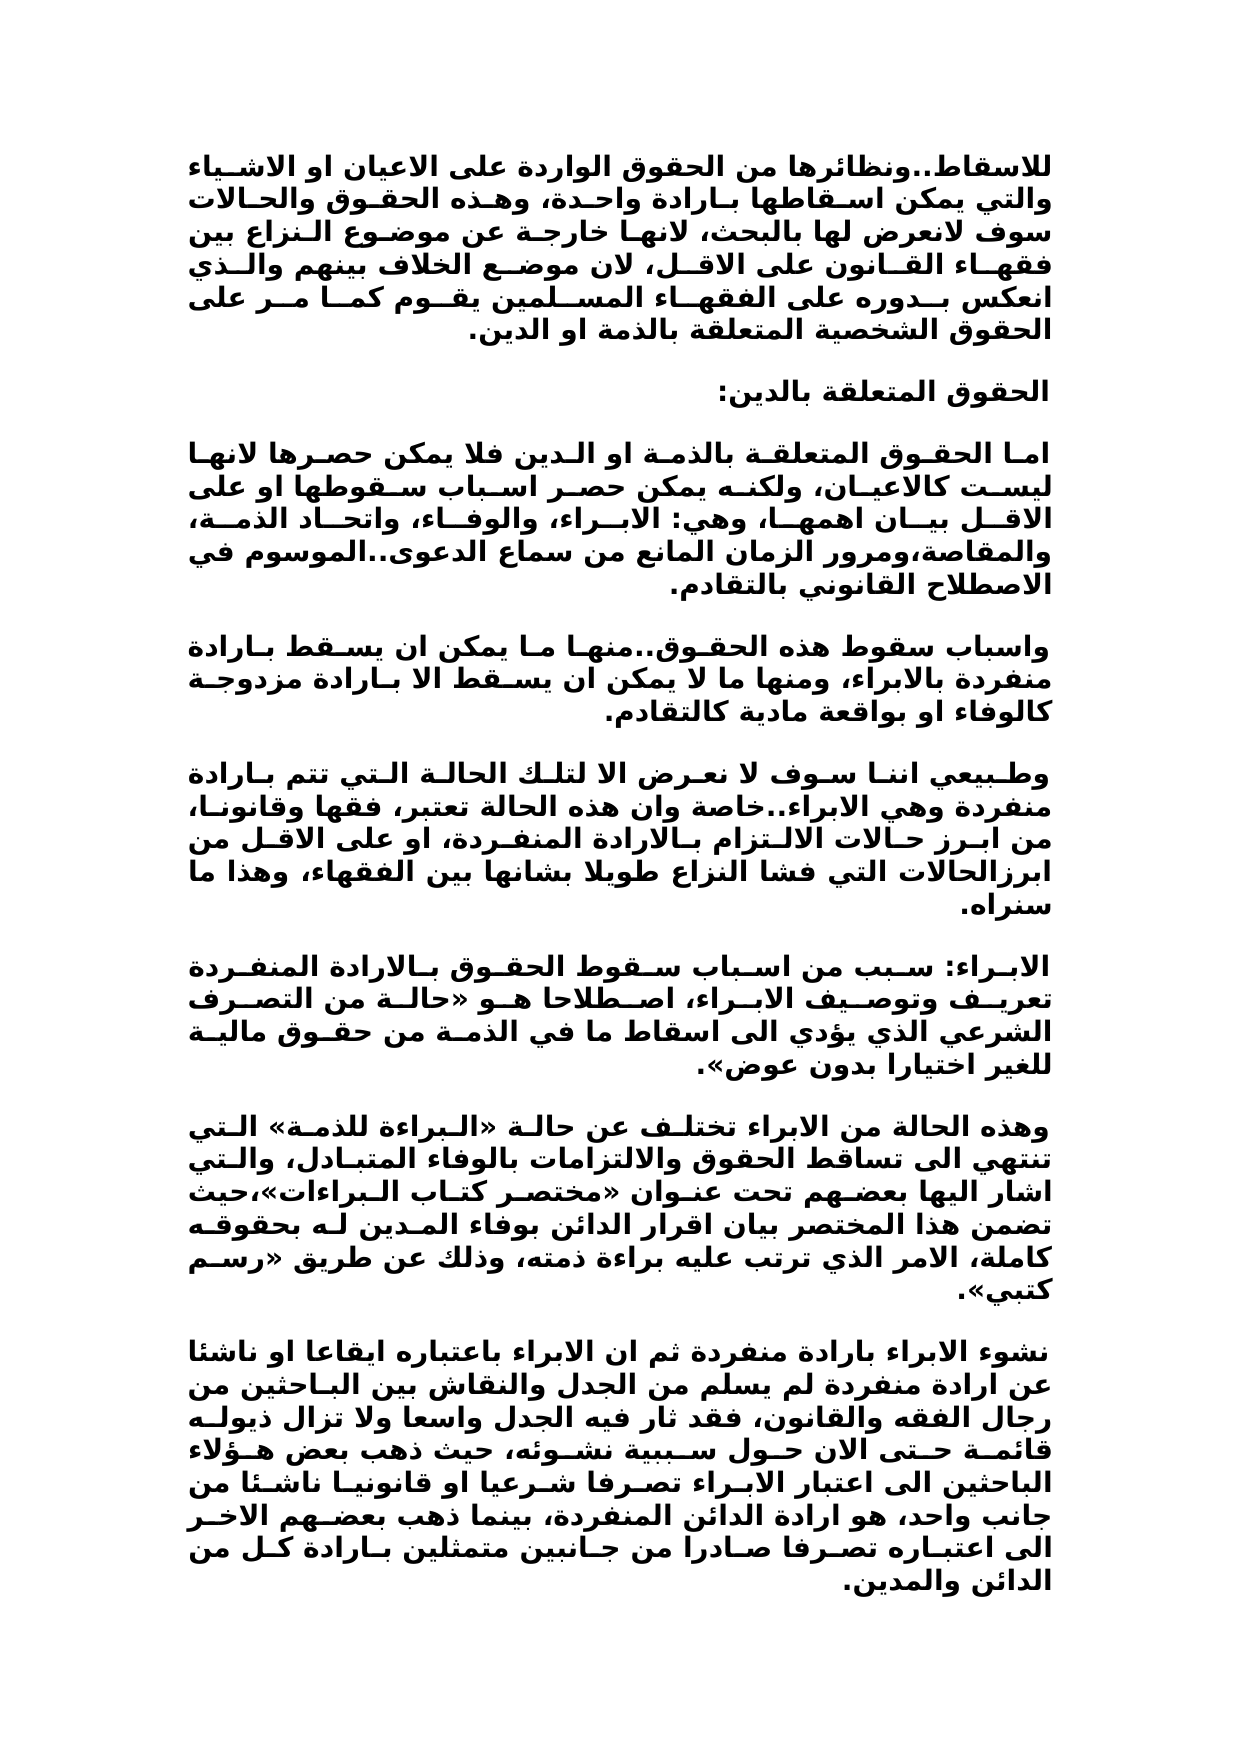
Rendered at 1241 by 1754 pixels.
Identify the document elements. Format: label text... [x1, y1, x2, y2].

text الحقوق المتعلقة بالدين: [187, 375, 1053, 408]
text الابراء: سبب من اسباب سقوط الحقوق بالارادة المنفردة تعريف وتوصيف الابراء، اصطلاحا هو «حالة من التصرف الشرعي الذي يؤدي الى اسقاط ما في الذمة من حقوق مالية للغير اختيارا بدون عوض». [187, 950, 1053, 1081]
text نشوء الابراء بارادة منفردة ثم ان الابراء باعتباره ايقاعا او ناشئا عن ارادة منفردة لم يسلم من الجدل والنقاش بين الباحثين من رجال الفقه والقانون، فقد ثار فيه الجدل واسعا ولا تزال ذيوله قائمة حتى الان حول سببية نشوئه، حيث ذهب بعض هؤلاء الباحثين الى اعتبار الابراء تصرفا شرعيا او قانونيا ناشئا من جانب واحد، هو ارادة الدائن المنفردة، بينما ذهب بعضهم الاخر الى اعتباره تصرفا صادرا من جانبين متمثلين بارادة كل من الدائن والمدين. [187, 1335, 1053, 1597]
text وهذه الحالة من الابراء تختلف عن حالة «البراءة للذمة» التي تنتهي الى تساقط الحقوق والالتزامات بالوفاء المتبادل، والتي اشار اليها بعضهم تحت عنوان «مختصر كتاب البراءات»،حيث تضمن هذا المختصر بيان اقرار الدائن بوفاء المدين له بحقوقه كاملة، الامر الذي ترتب عليه براءة ذمته، وذلك عن طريق «رسم كتبي». [187, 1110, 1053, 1306]
text وطبيعي اننا سوف لا نعرض الا لتلك الحالة التي تتم بارادة منفردة وهي الابراء..خاصة وان هذه الحالة تعتبر، فقها وقانونا، من ابرز حالات الالتزام بالارادة المنفردة، او على الاقل من ابرزالحالات التي فشا النزاع طويلا بشانها بين الفقهاء، وهذا ما سنراه. [187, 757, 1053, 921]
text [187, 150, 1053, 346]
text اما الحقوق المتعلقة بالذمة او الدين فلا يمكن حصرها لانها ليست كالاعيان، ولكنه يمكن حصر اسباب سقوطها او على الاقل بيان اهمها، وهي: الابراء، والوفاء، واتحاد الذمة، والمقاصة،ومرور الزمان المانع من سماع الدعوى..الموسوم في الاصطلاح القانوني بالتقادم. [187, 437, 1053, 601]
text واسباب سقوط هذه الحقوق..منها ما يمكن ان يسقط بارادة منفردة بالابراء، ومنها ما لا يمكن ان يسقط الا بارادة مزدوجة كالوفاء او بواقعة مادية كالتقادم. [187, 630, 1053, 728]
